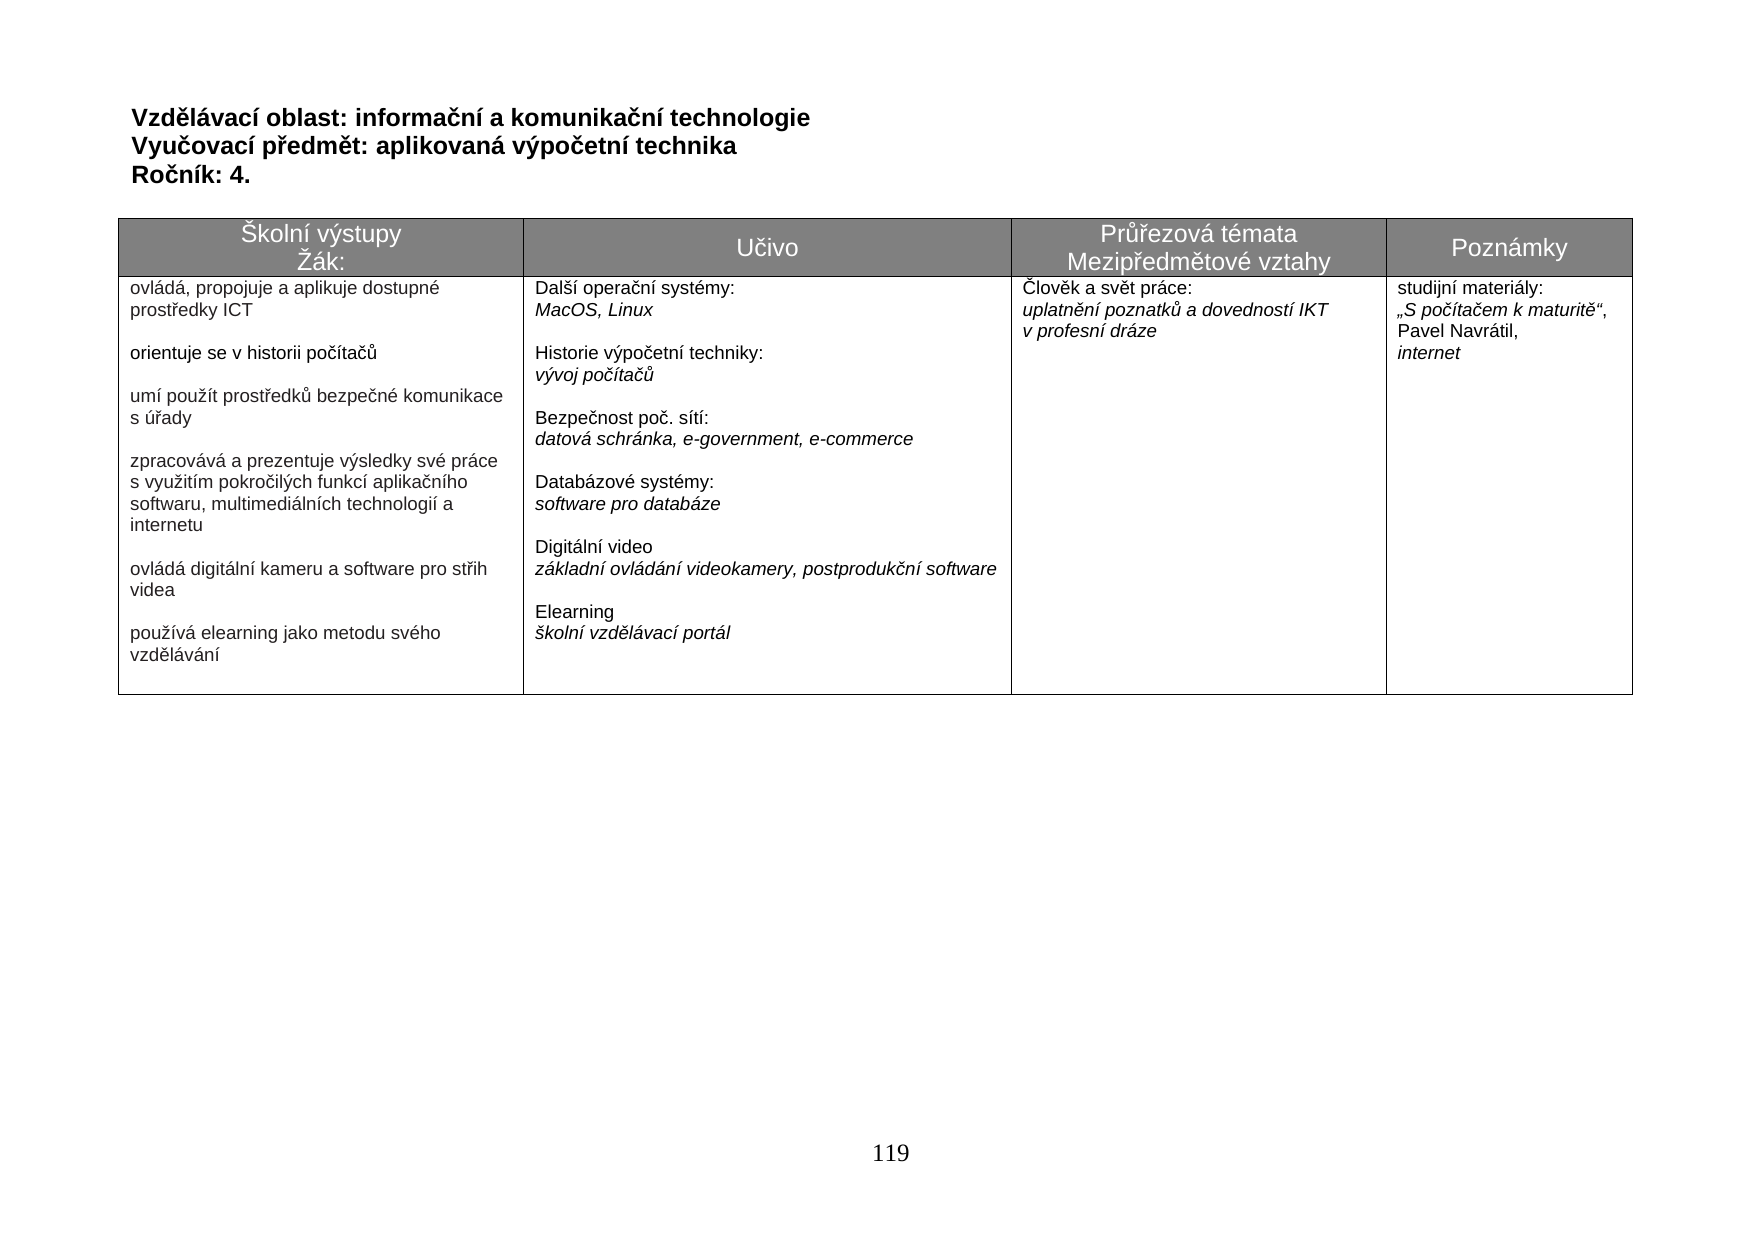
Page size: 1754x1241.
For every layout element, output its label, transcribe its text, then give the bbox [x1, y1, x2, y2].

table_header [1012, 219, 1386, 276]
text Vzdělávací oblast: informační a komunikační technologie [131, 102, 1650, 131]
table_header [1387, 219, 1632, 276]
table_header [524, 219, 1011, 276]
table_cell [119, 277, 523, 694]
text Ročník: 4. [131, 160, 1650, 189]
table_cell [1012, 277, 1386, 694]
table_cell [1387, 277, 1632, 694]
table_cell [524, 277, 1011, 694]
text Vyučovací předmět: aplikovaná výpočetní technika [131, 131, 1654, 160]
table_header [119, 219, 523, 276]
